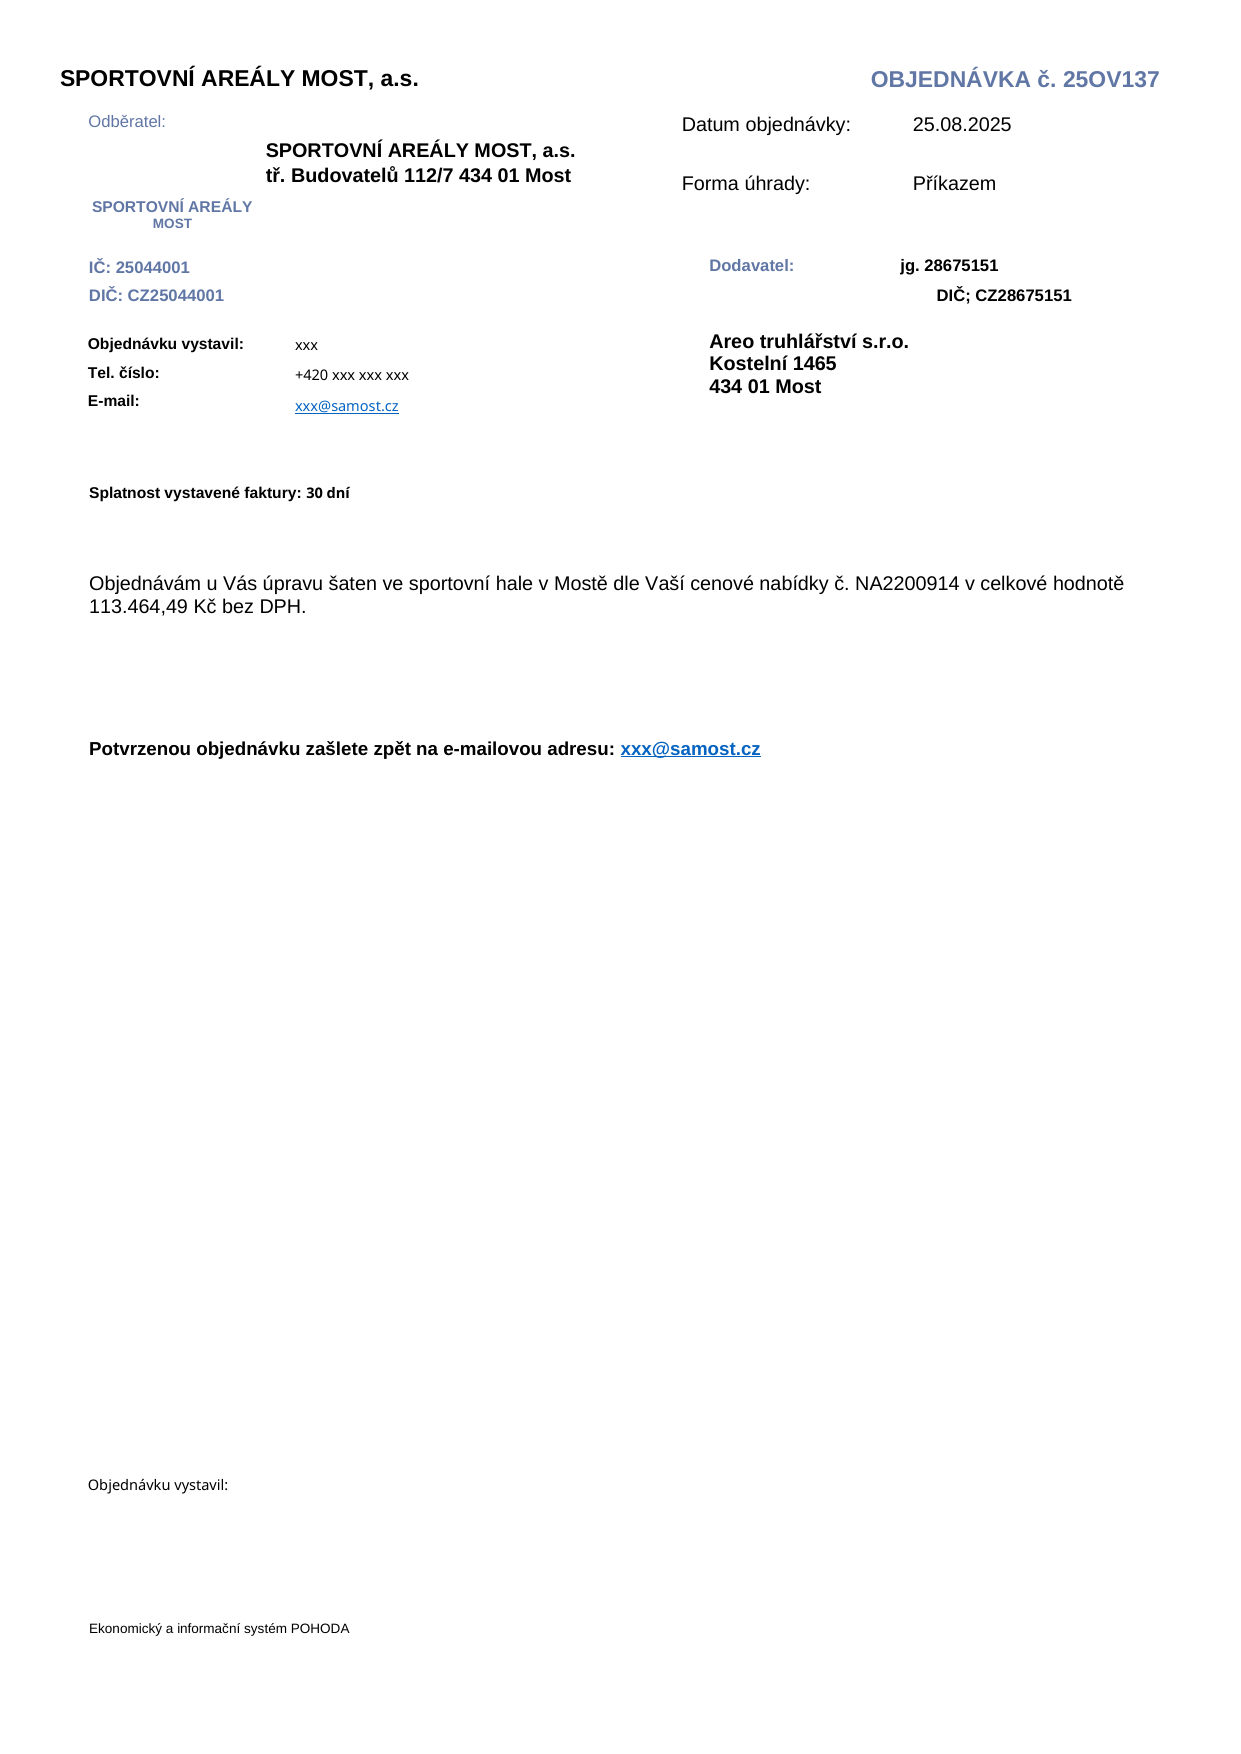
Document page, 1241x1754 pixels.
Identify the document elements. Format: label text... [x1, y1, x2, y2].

text Objednávku vystavil: [88, 1475, 228, 1495]
text Areo truhlářství s.r.o. [709, 329, 1072, 352]
text SPORTOVNÍ AREÁLY MOST, a.s. [60, 65, 419, 92]
text Kostelní 1465 [709, 352, 1072, 375]
text Odběratel: [88, 112, 166, 131]
text E-mail: [88, 392, 258, 410]
text Potvrzenou objednávku zašlete zpět na e-mailovou adresu: xxx@samost.cz [60, 737, 761, 759]
text Tel. číslo: [88, 363, 258, 381]
text xxx@samost.cz [295, 396, 469, 415]
text Splatnost vystavené faktury: 30 dní [60, 483, 350, 503]
text OBJEDNÁVKA č. 25OV137 [871, 66, 1160, 92]
text Dodavatel: jg. 28675151 [709, 256, 1072, 275]
text xxx [295, 335, 469, 355]
text 434 01 Most [709, 375, 1072, 398]
text MOST [92, 216, 253, 231]
text SPORTOVNÍ AREÁLY MOST, a.s. tř. Budovatelů 112/7 434 01 Most [266, 139, 589, 187]
text +420 xxx xxx xxx [295, 365, 469, 385]
text DIČ: CZ25044001 [89, 286, 242, 305]
text Forma úhrady: Příkazem [682, 171, 1026, 194]
text SPORTOVNÍ AREÁLY [92, 198, 253, 216]
text Objednávku vystavil: [88, 335, 258, 353]
text Datum objednávky: 25.08.2025 [682, 113, 1026, 136]
text DIČ; CZ28675151 [709, 285, 1072, 304]
text Objednávám u Vás úpravu šaten ve sportovní hale v Mostě dle Vaší cenové nabídky č. NA2200914 v celkové hodnotě 113.464,49 Kč bez DPH. [89, 572, 1146, 617]
text Ekonomický a informační systém POHODA [60, 1621, 349, 1636]
text IČ: 25044001 [89, 258, 242, 277]
